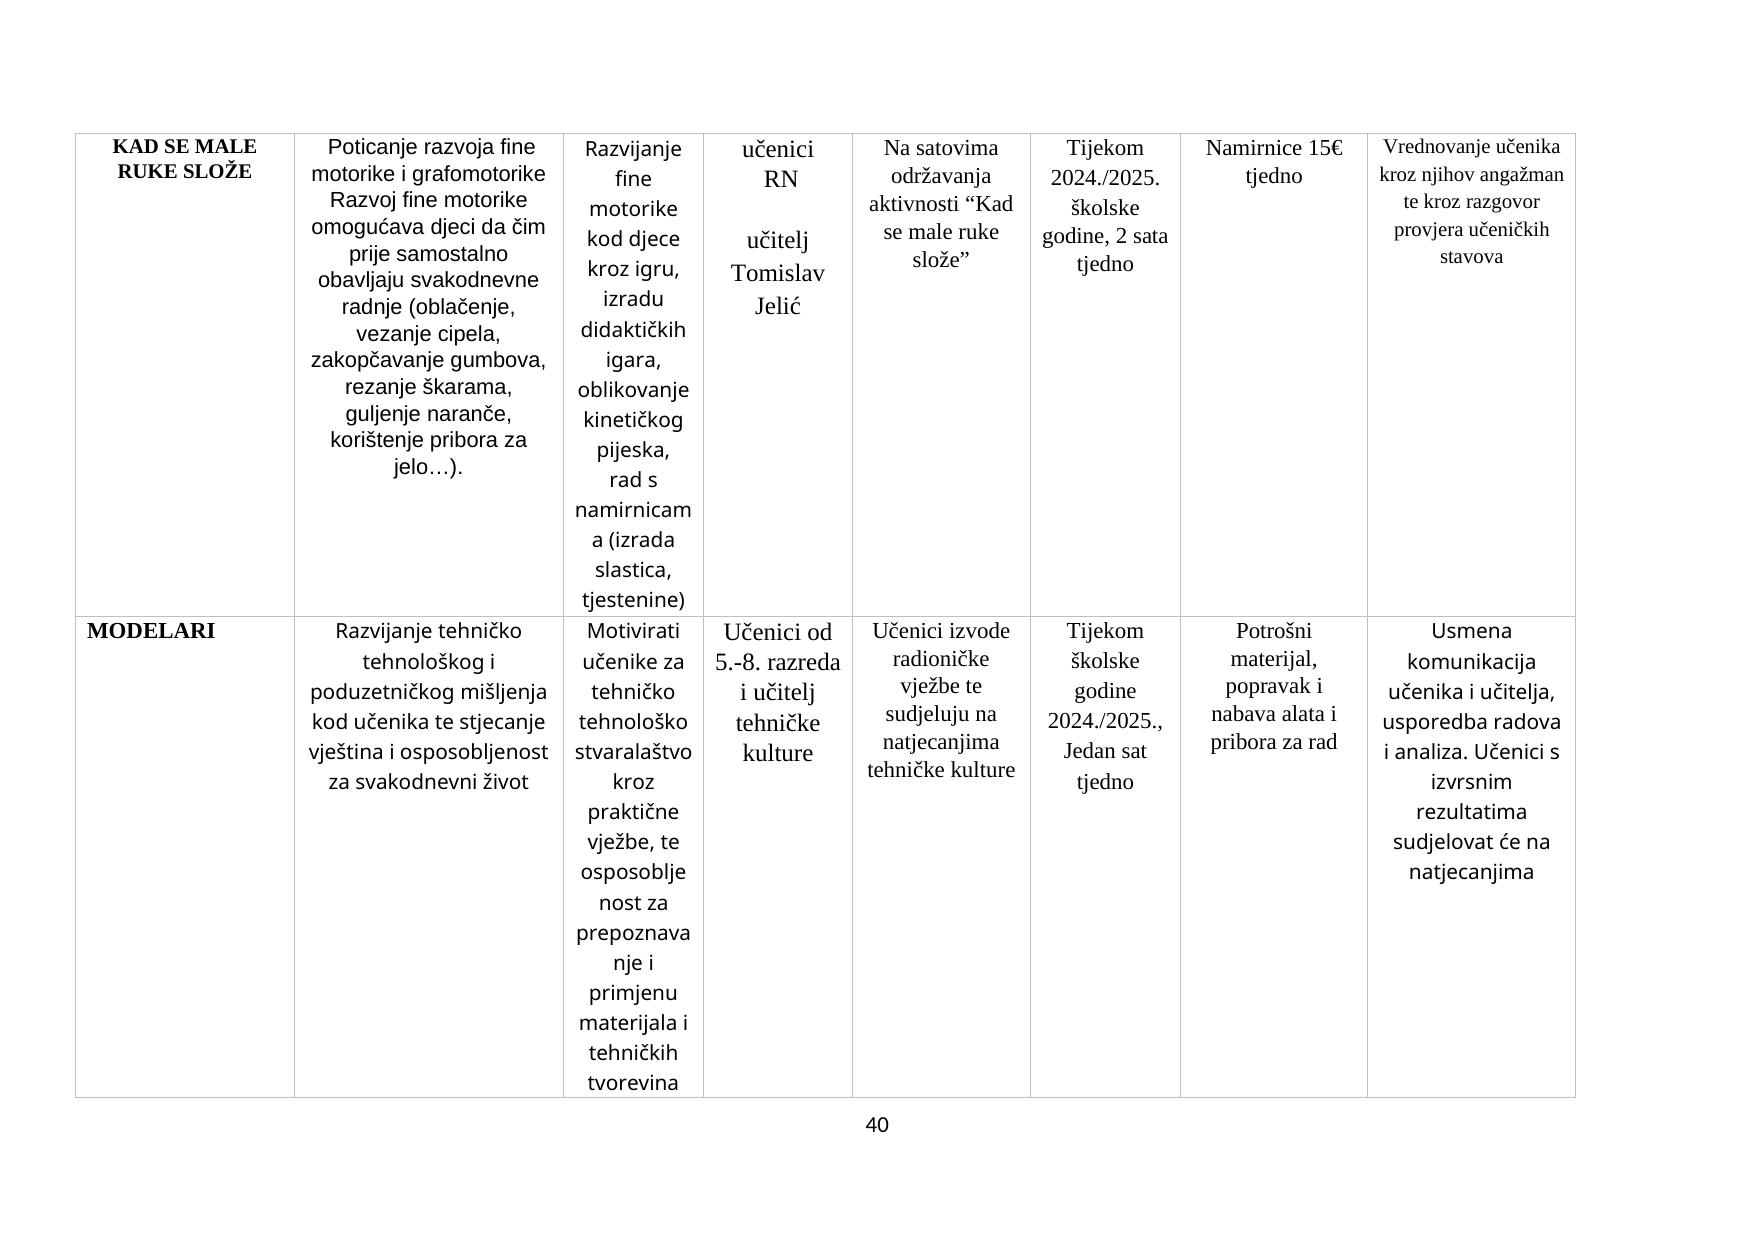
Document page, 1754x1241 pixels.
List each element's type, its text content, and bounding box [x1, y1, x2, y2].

table_cell KAD SE MALE RUKE SLOŽE [76, 134, 294, 616]
table_cell učenici RN učitelj Tomislav Jelić [704, 134, 852, 616]
table_cell Razvijanje fine motorike kod djece kroz igru, izradu didaktičkih igara, oblikovanje kinetičkog pijeska, rad s namirnicama (izrada slastica, tjestenine) [564, 134, 703, 616]
table_cell Poticanje razvoja fine motorike i grafomotorike Razvoj fine motorike omogućava djeci da čim prije samostalno obavljaju svakodnevne radnje (oblačenje, vezanje cipela, zakopčavanje gumbova, rezanje škarama, guljenje naranče, korištenje pribora za jelo…). [295, 134, 563, 616]
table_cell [1031, 134, 1180, 616]
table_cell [564, 617, 703, 1097]
table_cell Na satovima održavanja aktivnosti “Kad se male ruke slože” [853, 134, 1030, 616]
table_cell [1181, 134, 1367, 616]
table_cell Vrednovanje učenika kroz njihov angažman te kroz razgovor provjera učeničkih stavova [1368, 134, 1575, 616]
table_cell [1181, 617, 1367, 1097]
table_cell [853, 617, 1030, 1097]
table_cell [704, 617, 852, 1097]
table_cell MODELARI [76, 617, 294, 1097]
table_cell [1031, 617, 1180, 1097]
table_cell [1368, 617, 1575, 1097]
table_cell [295, 617, 563, 1097]
